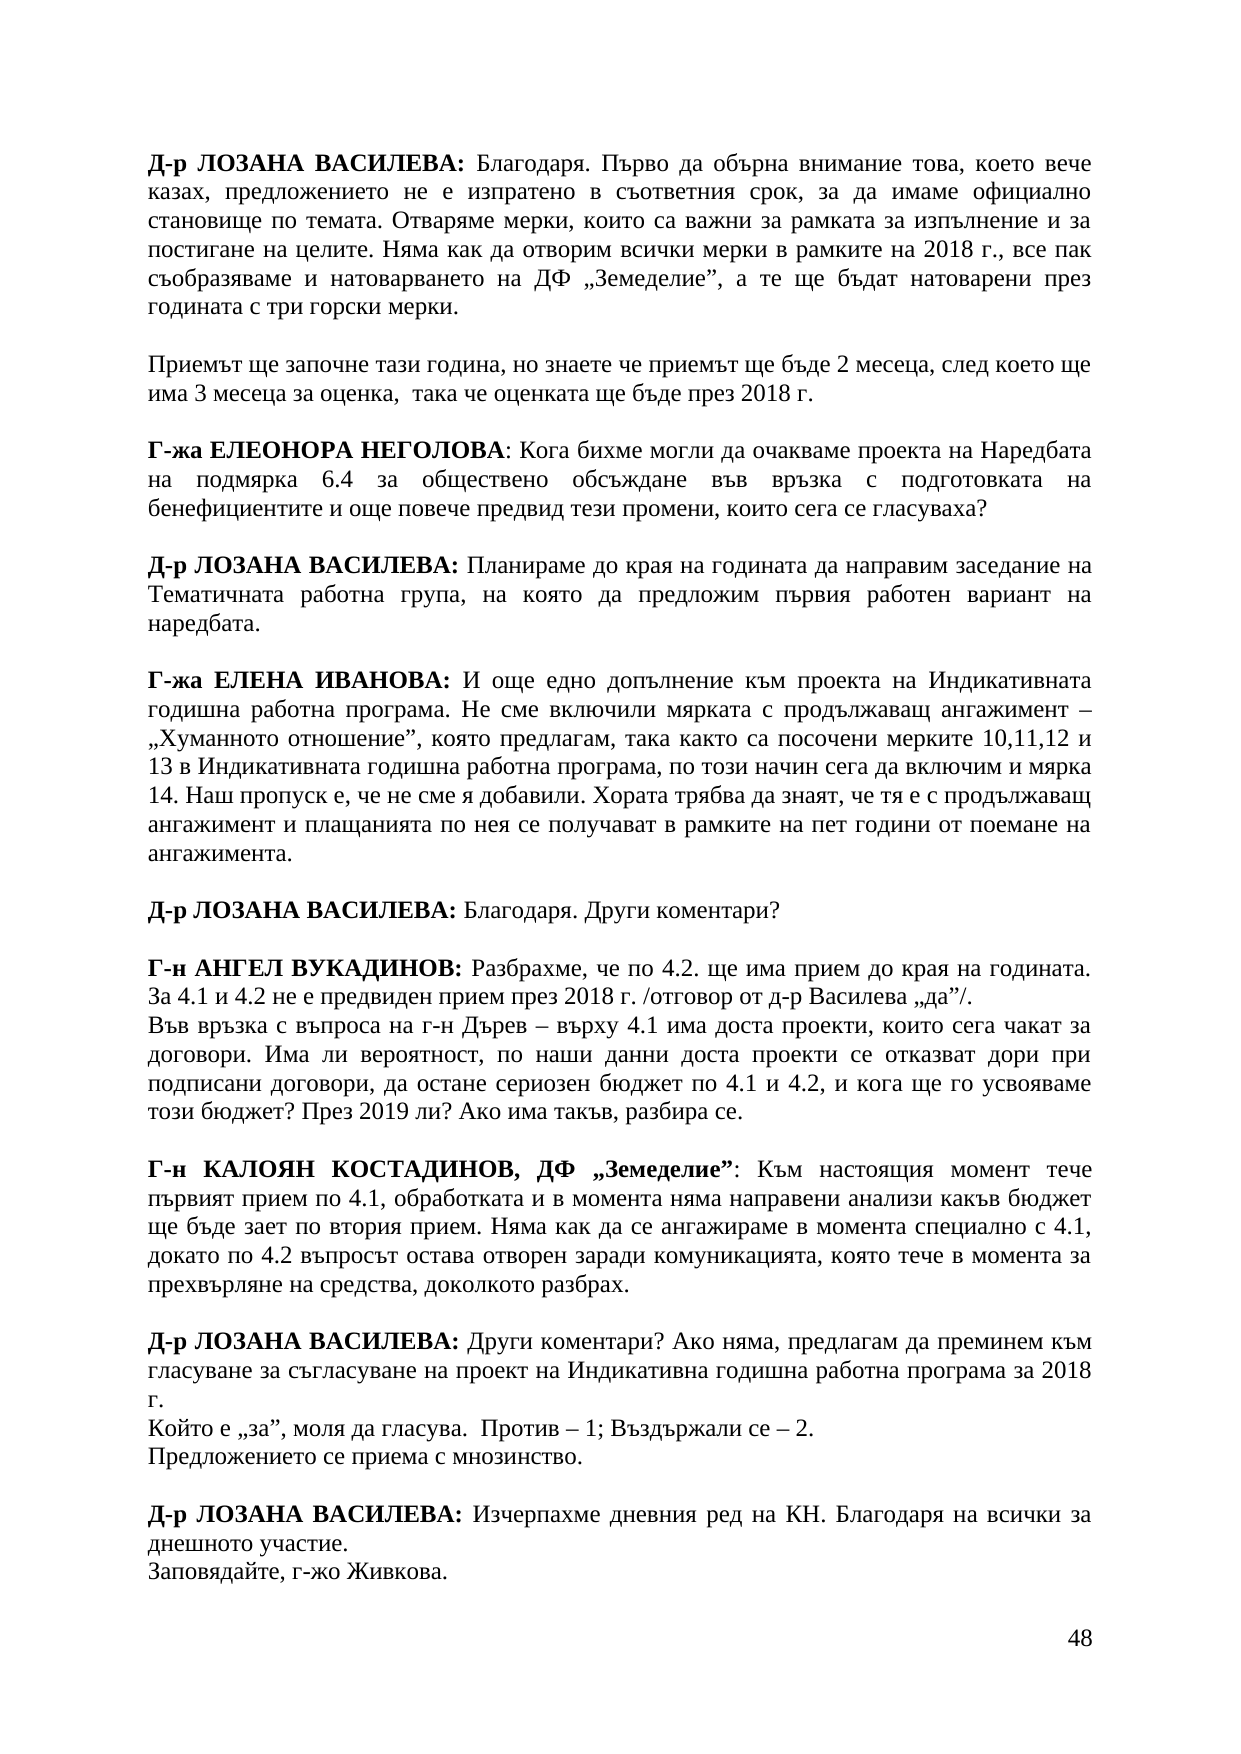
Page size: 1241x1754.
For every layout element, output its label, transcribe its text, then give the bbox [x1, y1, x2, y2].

text Г-жа ЕЛЕОНОРА НЕГОЛОВА: Кога бихме могли да очакваме проекта на Наредбата на подмярка 6.4 за обществено обсъждане във връзка с подготовката на бенефициентите и още повече предвид тези промени, които сега се гласуваха? [148, 435, 1093, 521]
text Във връзка с въпроса на г-н Дърев – върху 4.1 има доста проекти, които сега чакат за договори. Има ли вероятност, по наши данни доста проекти се отказват дори при подписани договори, да остане сериозен бюджет по 4.1 и 4.2, и кога ще го усвояваме този бюджет? През 2019 ли? Ако има такъв, разбира се. [148, 1010, 1093, 1125]
text Приемът ще започне тази година, но знаете че приемът ще бъде 2 месеца, след което ще има 3 месеца за оценка, така че оценката ще бъде през 2018 г. [148, 349, 1093, 406]
text Д-р ЛОЗАНА ВАСИЛЕВА: Благодаря. Други коментари? [148, 895, 1093, 924]
text Г-жа ЕЛЕНА ИВАНОВА: И още едно допълнение към проекта на Индикативната годишна работна програма. Не сме включили мярката с продължаващ ангажимент – „Хуманното отношение”, която предлагам, така както са посочени мерките 10,11,12 и 13 в Индикативната годишна работна програма, по този начин сега да включим и мярка 14. Наш пропуск е, че не сме я добавили. Хората трябва да знаят, че тя е с продължаващ ангажимент и плащанията по нея се получават в рамките на пет години от поемане на ангажимента. [148, 665, 1093, 866]
text Г-н КАЛОЯН КОСТАДИНОВ, ДФ „Земеделие”: Към настоящия момент тече първият прием по 4.1, обработката и в момента няма направени анализи какъв бюджет ще бъде зает по втория прием. Няма как да се ангажираме в момента специално с 4.1, докато по 4.2 въпросът остава отворен заради комуникацията, която тече в момента за прехвърляне на средства, доколкото разбрах. [148, 1154, 1093, 1298]
text Предложението се приема с мнозинство. [148, 1441, 1093, 1470]
text Който е „за”, моля да гласува. Против – 1; Въздържали се – 2. [148, 1413, 1093, 1441]
text Заповядайте, г-жо Живкова. [148, 1556, 1093, 1585]
text Д-р ЛОЗАНА ВАСИЛЕВА: Планираме до края на годината да направим заседание на Тематичната работна група, на която да предложим първия работен вариант на наредбата. [148, 550, 1093, 636]
text Д-р ЛОЗАНА ВАСИЛЕВА: Изчерпахме дневния ред на КН. Благодаря на всички за днешното участие. [148, 1499, 1093, 1556]
text Д-р ЛОЗАНА ВАСИЛЕВА: Благодаря. Първо да обърна внимание това, което вече казах, предложението не е изпратено в съответния срок, за да имаме официално становище по темата. Отваряме мерки, които са важни за рамката за изпълнение и за постигане на целите. Няма как да отворим всички мерки в рамките на 2018 г., все пак съобразяваме и натоварването на ДФ „Земеделие”, а те ще бъдат натоварени през годината с три горски мерки. [148, 148, 1093, 320]
text Д-р ЛОЗАНА ВАСИЛЕВА: Други коментари? Ако няма, предлагам да преминем към гласуване за съгласуване на проект на Индикативна годишна работна програма за 2018 г. [148, 1326, 1093, 1413]
text Г-н АНГЕЛ ВУКАДИНОВ: Разбрахме, че по 4.2. ще има прием до края на годината. За 4.1 и 4.2 не е предвиден прием през 2018 г. /отговор от д-р Василева „да”/. [148, 953, 1093, 1010]
